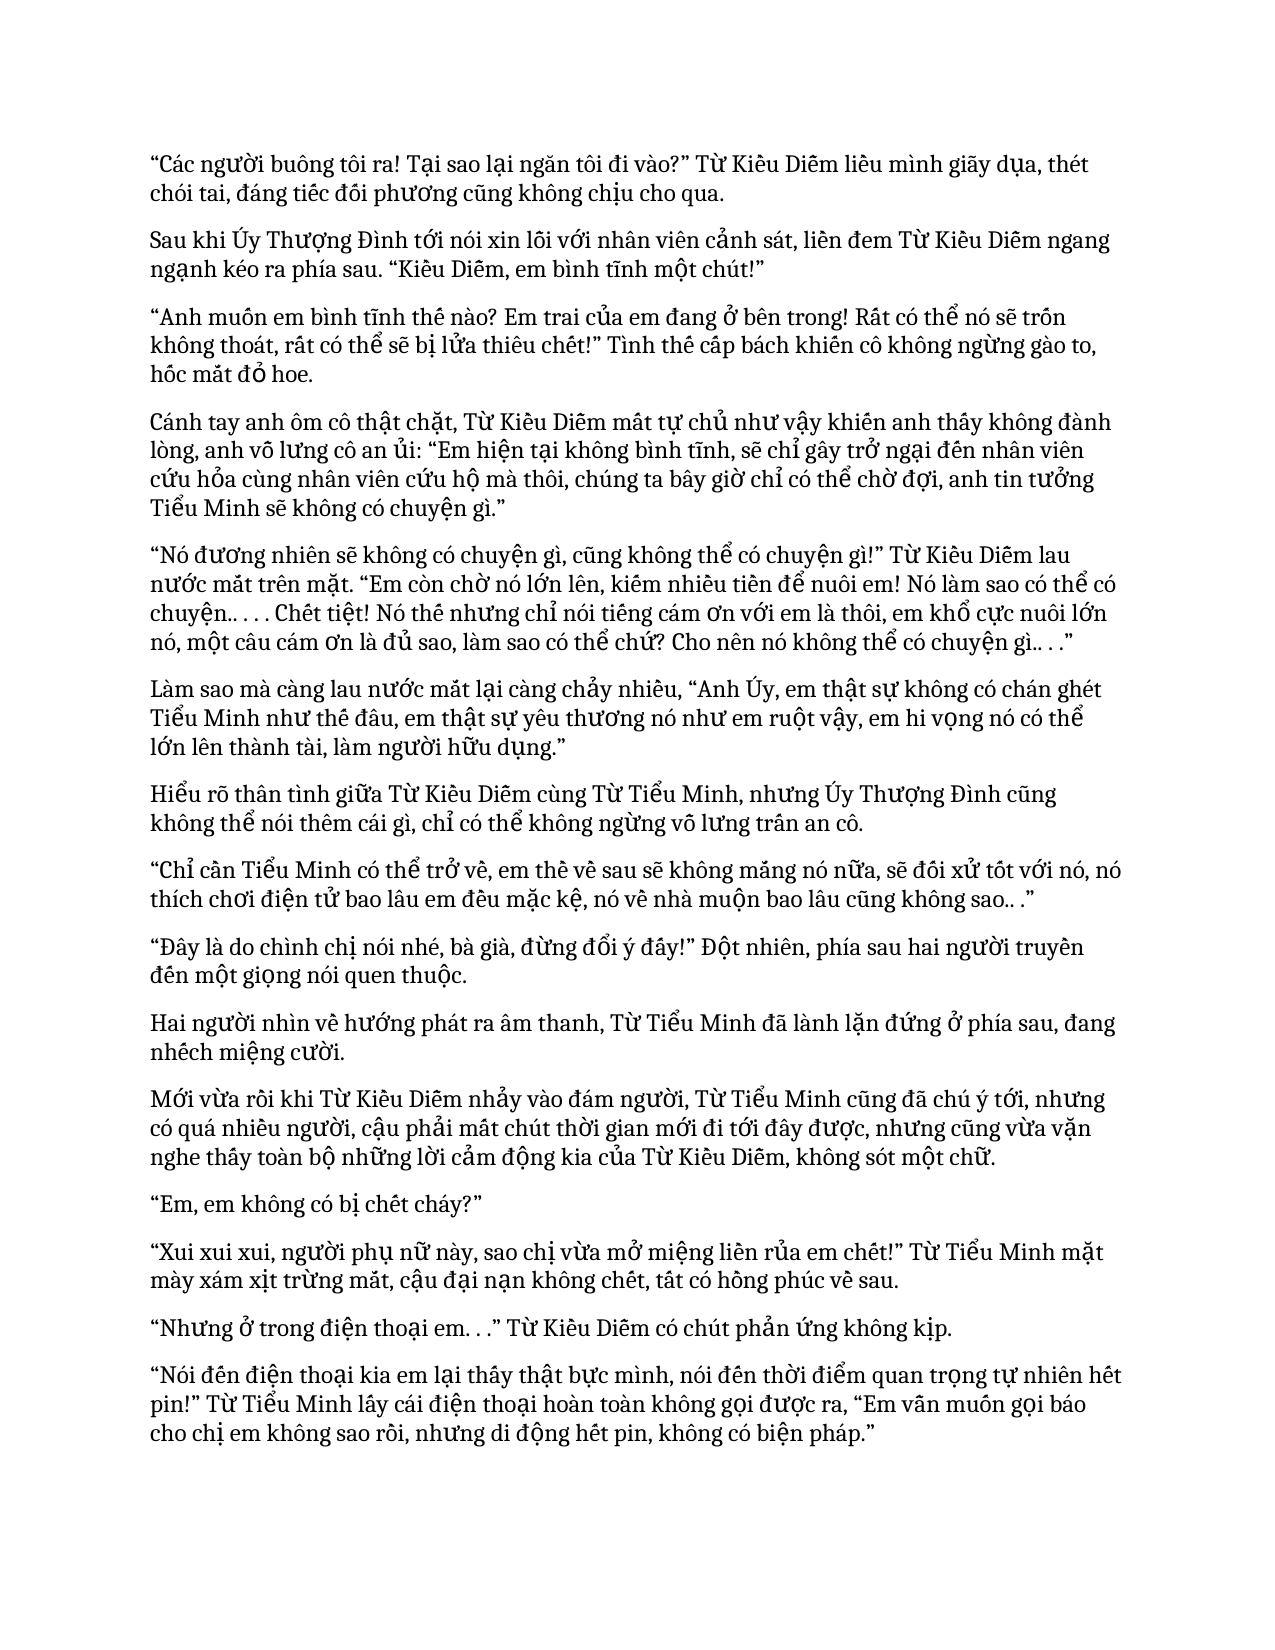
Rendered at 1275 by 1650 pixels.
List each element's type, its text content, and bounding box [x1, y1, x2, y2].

text Làm sao mà càng lau nước mắt lại càng chảy nhiều, “Anh Úy, em thật sự không có chán ghét Tiểu Minh như thế đâu, em thật sự yêu thương nó như em ruột vậy, em hi vọng nó có thể lớn lên thành tài, làm người hữu dụng.” [150, 675, 1125, 761]
text Hiểu rõ thân tình giữa Từ Kiều Diễm cùng Từ Tiểu Minh, nhưng Úy Thượng Đình cũng không thể nói thêm cái gì, chỉ có thể không ngừng vỗ lưng trấn an cô. [150, 780, 1125, 837]
text Mới vừa rồi khi Từ Kiều Diễm nhảy vào đám người, Từ Tiểu Minh cũng đã chú ý tới, nhưng có quá nhiều người, cậu phải mất chút thời gian mới đi tới đây được, nhưng cũng vừa vặn nghe thấy toàn bộ những lời cảm động kia của Từ Kiều Diễm, không sót một chữ. [150, 1085, 1125, 1171]
text “Đây là do chình chị nói nhé, bà già, đừng đổi ý đấy!” Đột nhiên, phía sau hai người truyền đến một giọng nói quen thuộc. [150, 932, 1125, 990]
text “Anh muốn em bình tĩnh thế nào? Em trai của em đang ở bên trong! Rất có thể nó sẽ trốn không thoát, rất có thể sẽ bị lửa thiêu chết!” Tình thế cấp bách khiến cô không ngừng gào to, hốc mắt đỏ hoe. [150, 302, 1125, 389]
text “Nhưng ở trong điện thoại em. . .” Từ Kiều Diễm có chút phản ứng không kịp. [150, 1314, 1125, 1342]
text “Nó đương nhiên sẽ không có chuyện gì, cũng không thể có chuyện gì!” Từ Kiều Diễm lau nước mắt trên mặt. “Em còn chờ nó lớn lên, kiếm nhiều tiền để nuôi em! Nó làm sao có thể có chuyện.. . . . Chết tiệt! Nó thế nhưng chỉ nói tiếng cám ơn với em là thôi, em khổ cực nuôi lớn nó, một câu cám ơn là đủ sao, làm sao có thể chứ? Cho nên nó không thể có chuyện gì.. . .” [150, 541, 1125, 656]
text Hai người nhìn về hướng phát ra âm thanh, Từ Tiểu Minh đã lành lặn đứng ở phía sau, đang nhếch miệng cười. [150, 1009, 1125, 1066]
text Cánh tay anh ôm cô thật chặt, Từ Kiều Diễm mất tự chủ như vậy khiến anh thấy không đành lòng, anh vỗ lưng cô an ủi: “Em hiện tại không bình tĩnh, sẽ chỉ gây trở ngại đến nhân viên cứu hỏa cùng nhân viên cứu hộ mà thôi, chúng ta bây giờ chỉ có thể chờ đợi, anh tin tưởng Tiểu Minh sẽ không có chuyện gì.” [150, 407, 1125, 522]
text “Các người buông tôi ra! Tại sao lại ngăn tôi đi vào?” Từ Kiều Diễm liều mình giãy dụa, thét chói tai, đáng tiếc đối phương cũng không chịu cho qua. [150, 150, 1125, 207]
text “Em, em không có bị chết cháy?” [150, 1190, 1125, 1219]
text Sau khi Úy Thượng Đình tới nói xin lỗi với nhân viên cảnh sát, liền đem Từ Kiều Diễm ngang ngạnh kéo ra phía sau. “Kiều Diễm, em bình tĩnh một chút!” [150, 226, 1125, 284]
text “Nói đến điện thoại kia em lại thấy thật bực mình, nói đến thời điểm quan trọng tự nhiên hết pin!” Từ Tiểu Minh lấy cái điện thoại hoàn toàn không gọi được ra, “Em vẫn muốn gọi báo cho chị em không sao rồi, nhưng di động hết pin, không có biện pháp.” [150, 1361, 1125, 1447]
text “Xui xui xui, người phụ nữ này, sao chị vừa mở miệng liền rủa em chết!” Từ Tiểu Minh mặt mày xám xịt trừng mắt, cậu đại nạn không chết, tất có hồng phúc về sau. [150, 1237, 1125, 1295]
text “Chỉ cần Tiểu Minh có thể trở về, em thề về sau sẽ không mắng nó nữa, sẽ đối xử tốt với nó, nó thích chơi điện tử bao lâu em đều mặc kệ, nó về nhà muộn bao lâu cũng không sao.. .” [150, 856, 1125, 914]
